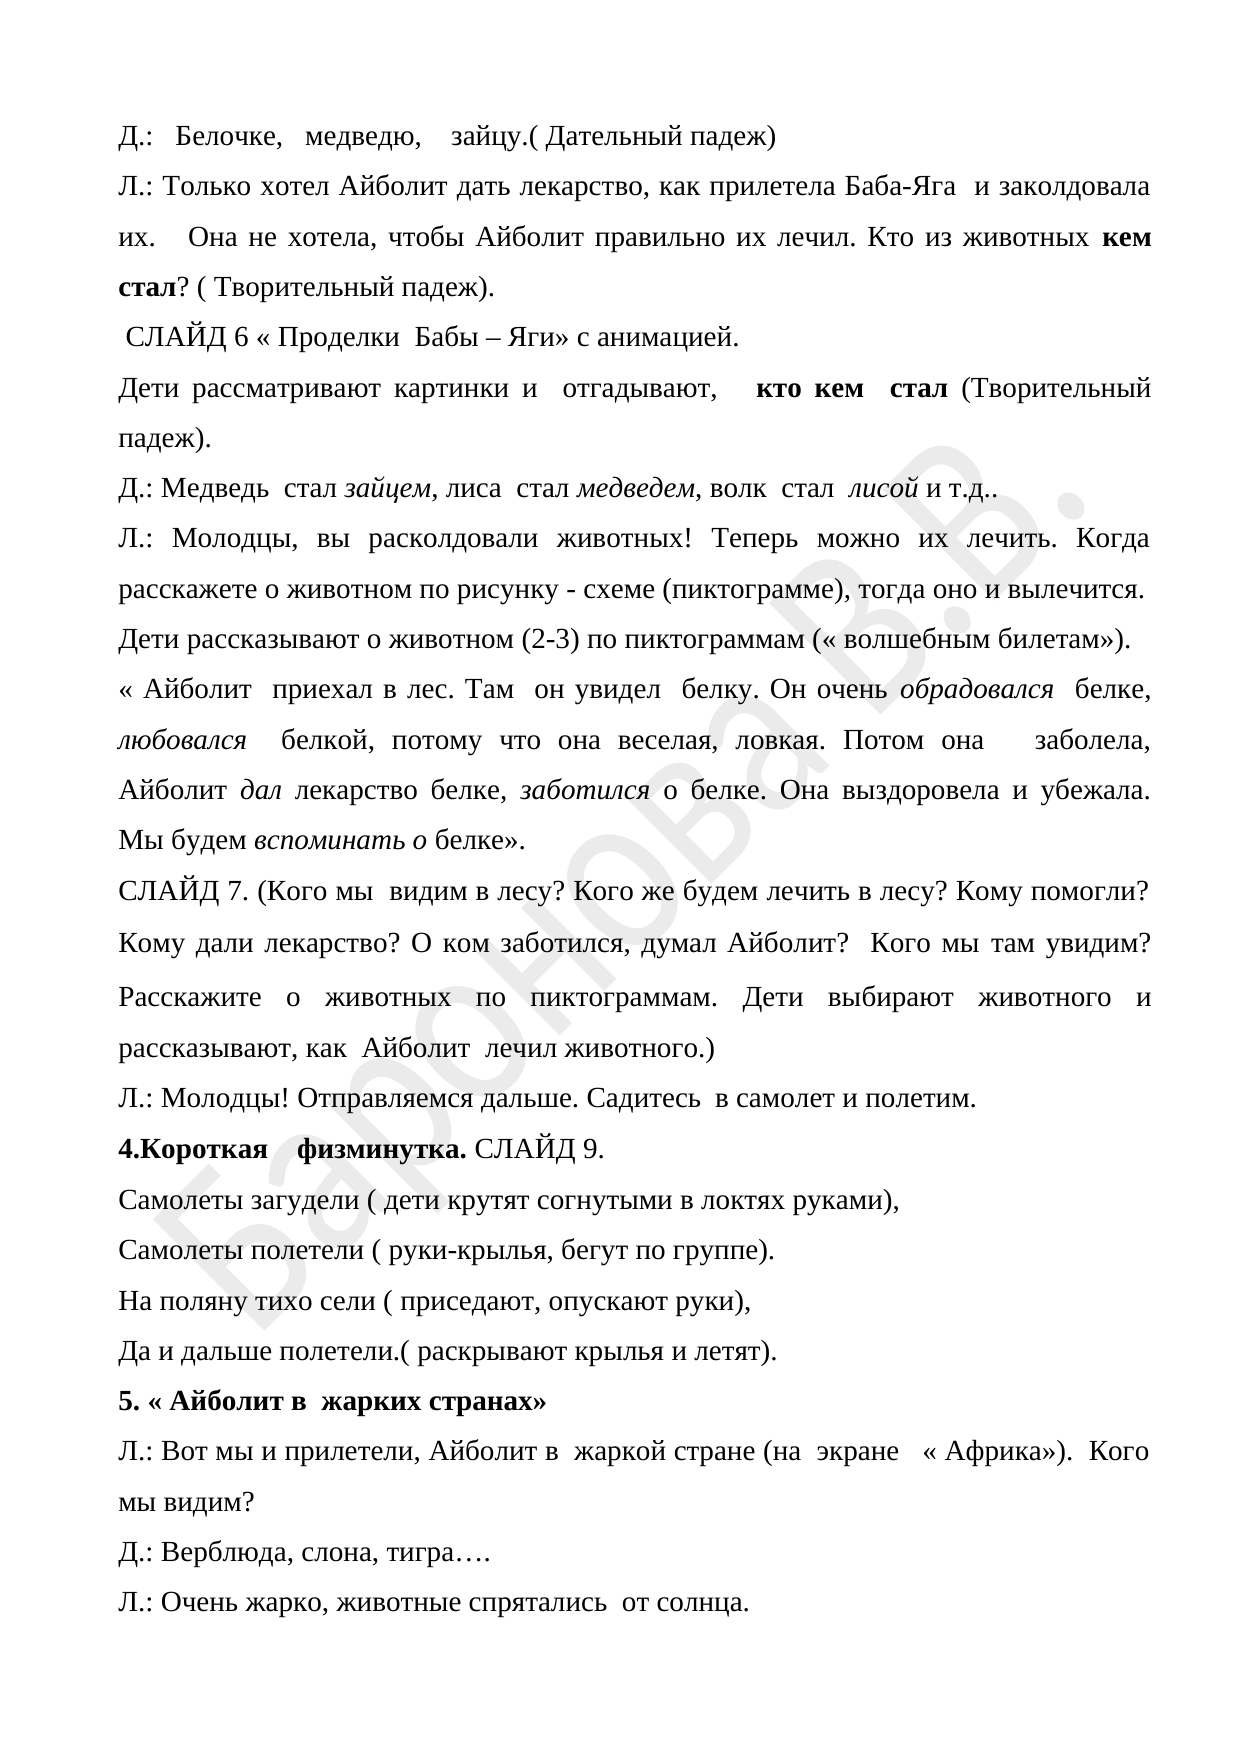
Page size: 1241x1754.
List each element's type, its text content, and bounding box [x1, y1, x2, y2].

text Л.: Молодцы, вы расколдовали животных! Теперь можно их лечить. Когда расскажете о животном по рисунку - схеме (пиктограмме), тогда оно и вылечится. [118, 521, 1152, 604]
text 5. « Айболит в жарких странах» [118, 1383, 1152, 1417]
text Дети рассказывают о животном (2-3) по пиктограммам (« волшебным билетам»). [118, 621, 1152, 655]
text Л.: Очень жарко, животные спрятались от солнца. [118, 1584, 1152, 1618]
text На поляну тихо сели ( приседают, опускают руки), [118, 1283, 1152, 1316]
text « Айболит приехал в лес. Там он увидел белку. Он очень обрадовался белке, любовался белкой, потому что она веселая, ловкая. Потом она заболела, Айболит дал лекарство белке, заботился о белке. Она выздоровела и убежала. Мы будем вспоминать о белке». [118, 672, 1152, 856]
text 4.Короткая физминутка. СЛАЙД 9. [118, 1132, 1152, 1165]
text Самолеты загудели ( дети крутят согнутыми в локтях руками), [118, 1182, 1152, 1216]
text Д.: Медведь стал зайцем, лиса стал медведем, волк стал лисой и т.д.. [118, 470, 1152, 504]
text Дети рассматривают картинки и отгадывают, кто кем стал (Творительный падеж). [118, 370, 1152, 453]
text Л.: Молодцы! Отправляемся дальше. Садитесь в самолет и полетим. [118, 1080, 1152, 1114]
text Л.: Только хотел Айболит дать лекарство, как прилетела Баба-Яга и заколдовала их. Она не хотела, чтобы Айболит правильно их лечил. Кто из животных кем стал? ( Творительный падеж). [118, 168, 1152, 303]
text СЛАЙД 6 « Проделки Бабы – Яги» с анимацией. [118, 319, 1152, 353]
text СЛАЙД 7. (Кого мы видим в лесу? Кого же будем лечить в лесу? Кому помогли? Кому дали лекарство? О ком заботился, думал Айболит? Кого мы там увидим? Расскажите о животных по пиктограммам. Дети выбирают животного и рассказывают, как Айболит лечил животного.) [118, 873, 1152, 1063]
text Д.: Верблюда, слона, тигра…. [118, 1534, 1152, 1568]
text Д.: Белочке, медведю, зайцу.( Дательный падеж) [118, 118, 1152, 152]
text Да и дальше полетели.( раскрывают крылья и летят). [118, 1333, 1152, 1366]
text Л.: Вот мы и прилетели, Айболит в жаркой стране (на экране « Африка»). Кого мы видим? [118, 1433, 1152, 1517]
text Самолеты полетели ( руки-крылья, бегут по группе). [118, 1232, 1152, 1266]
